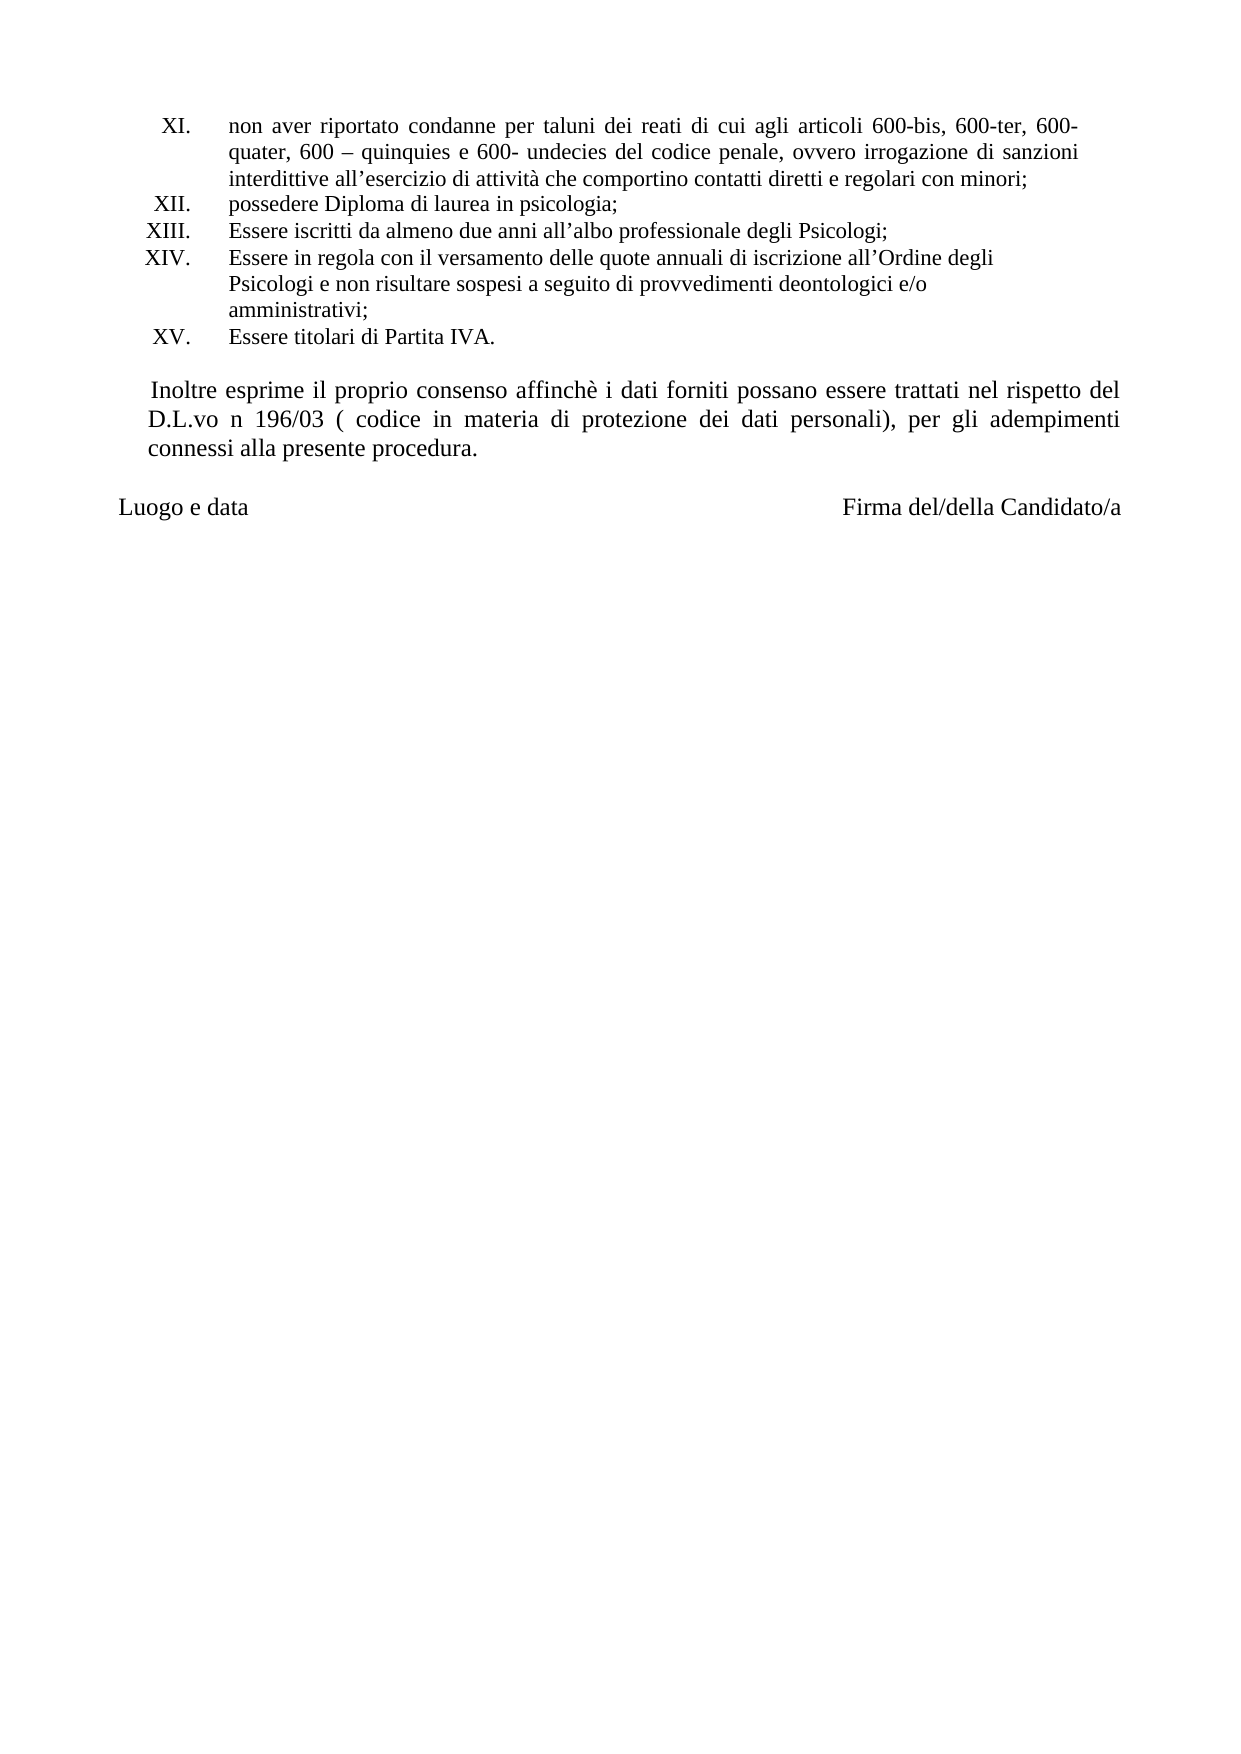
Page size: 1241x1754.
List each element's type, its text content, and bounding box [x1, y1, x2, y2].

list Inoltre esprime il proprio consenso affinchè i dati forniti possano essere trattati nel rispetto del D.L.vo n 196/03 ( codice in materia di protezione dei dati personali), per gli adempimenti connessi alla presente procedura. [118, 376, 1122, 462]
list Luogo e data Firma del/della Candidato/a [118, 492, 1122, 521]
list Essere iscritti da almeno due anni all’albo professionale degli Psicologi; [191, 217, 1122, 243]
list non aver riportato condanne per taluni dei reati di cui agli articoli 600-bis, 600-ter, 600-quater, 600 – quinquies e 600- undecies del codice penale, ovvero irrogazione di sanzioni interdittive all’esercizio di attività che comportino contatti diretti e regolari con minori; [191, 112, 1079, 191]
list Essere titolari di Partita IVA. [191, 323, 1122, 349]
list possedere Diploma di laurea in psicologia; [191, 191, 1122, 217]
list Essere in regola con il versamento delle quote annuali di iscrizione all’Ordine degli Psicologi e non risultare sospesi a seguito di provvedimenti deontologici e/o amministrativi; [191, 244, 1073, 323]
